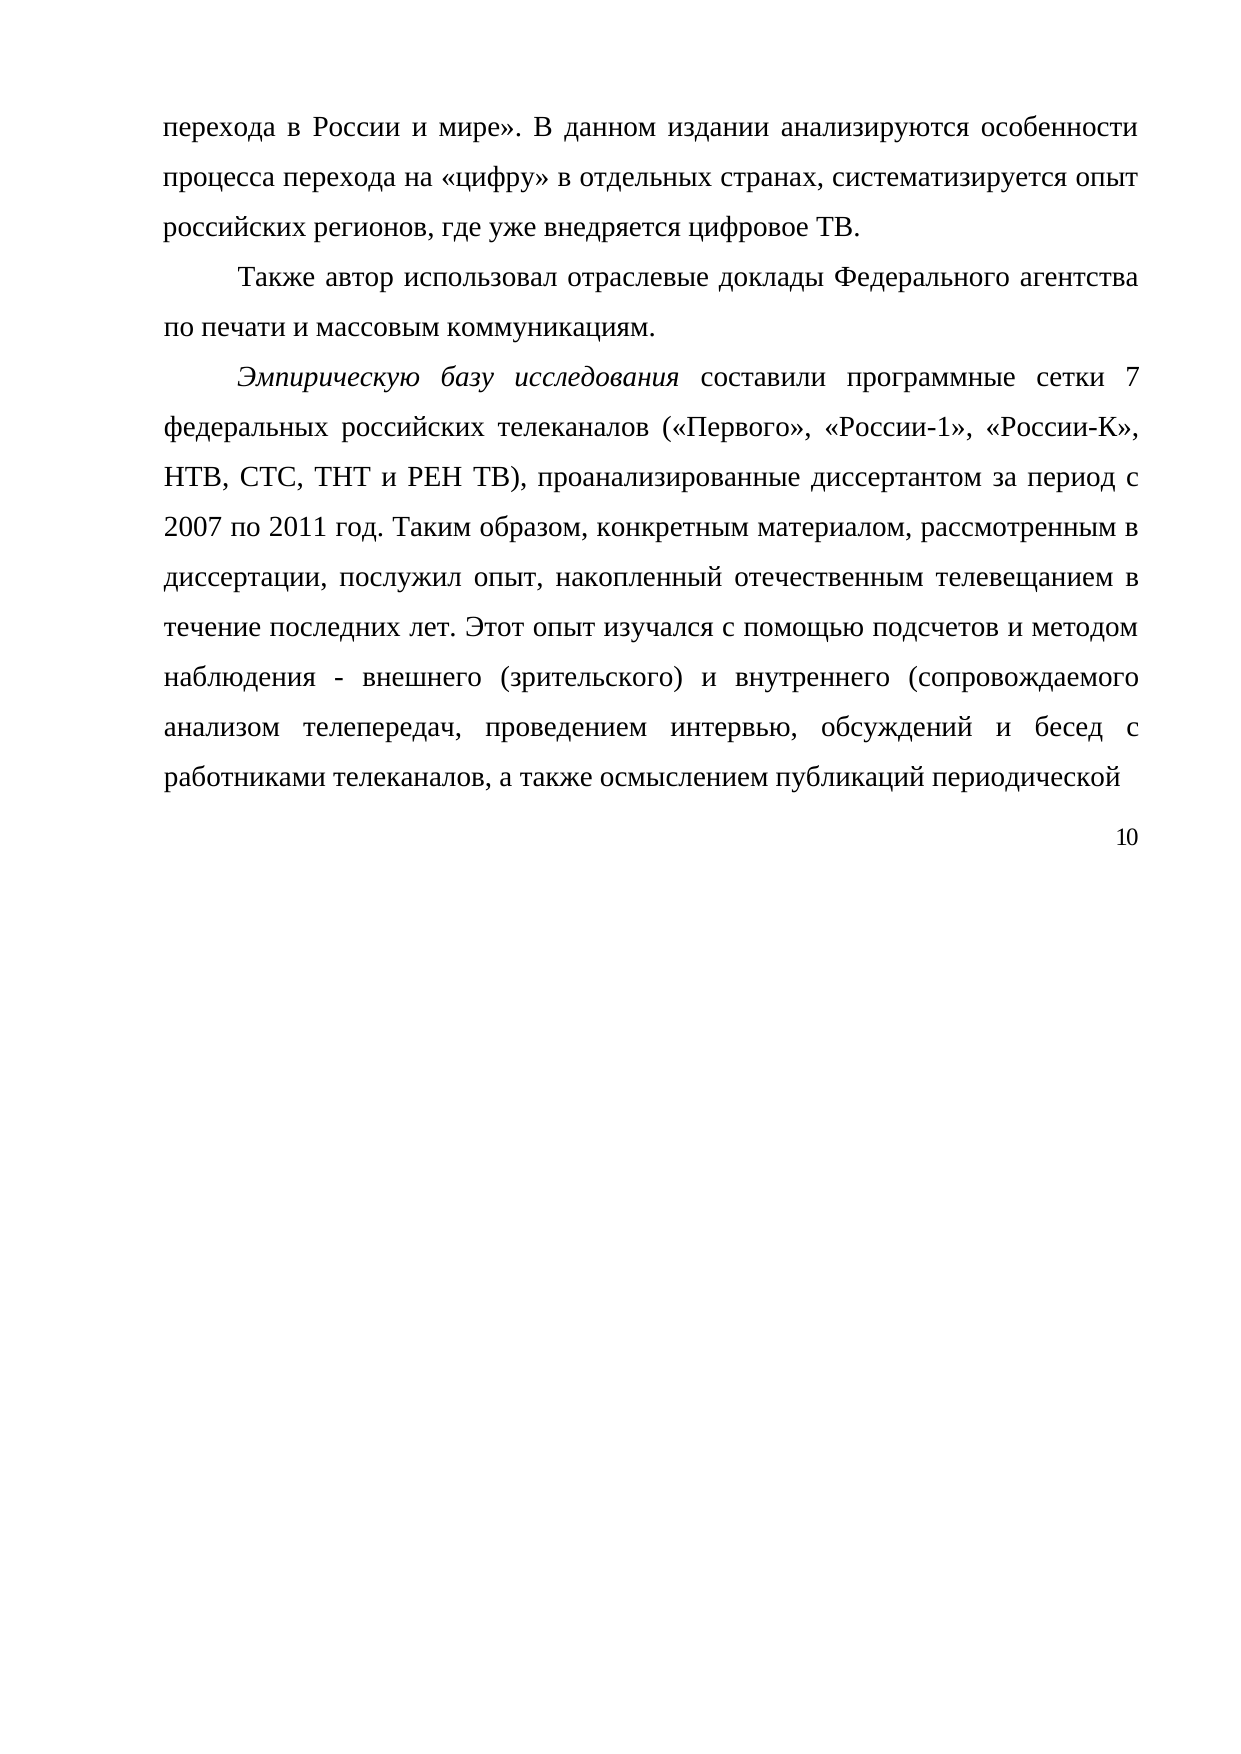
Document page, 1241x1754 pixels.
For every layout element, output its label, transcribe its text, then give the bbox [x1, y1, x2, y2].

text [163, 96, 1139, 246]
text Эмпирическую базу исследования составили программные сетки 7 федеральных российских телеканалов («Первого», «России-1», «России-К», НТВ, СТС, ТНТ и РЕН ТВ), проанализированные диссертантом за период с 2007 по 2011 год. Таким образом, конкретным материалом, рассмотренным в диссертации, послужил опыт, накопленный отечественным телевещанием в течение последних лет. Этот опыт изучался с помощью подсчетов и методом наблюдения - внешнего (зрительского) и внутреннего (сопровождаемого анализом телепередач, проведением интервью, обсуждений и бесед с работниками телеканалов, а также осмыслением публикаций периодической [164, 346, 1140, 796]
text Также автор использовал отраслевые доклады Федерального агентства по печати и массовым коммуникациям. [164, 246, 1139, 346]
text 10 [161, 822, 1140, 851]
